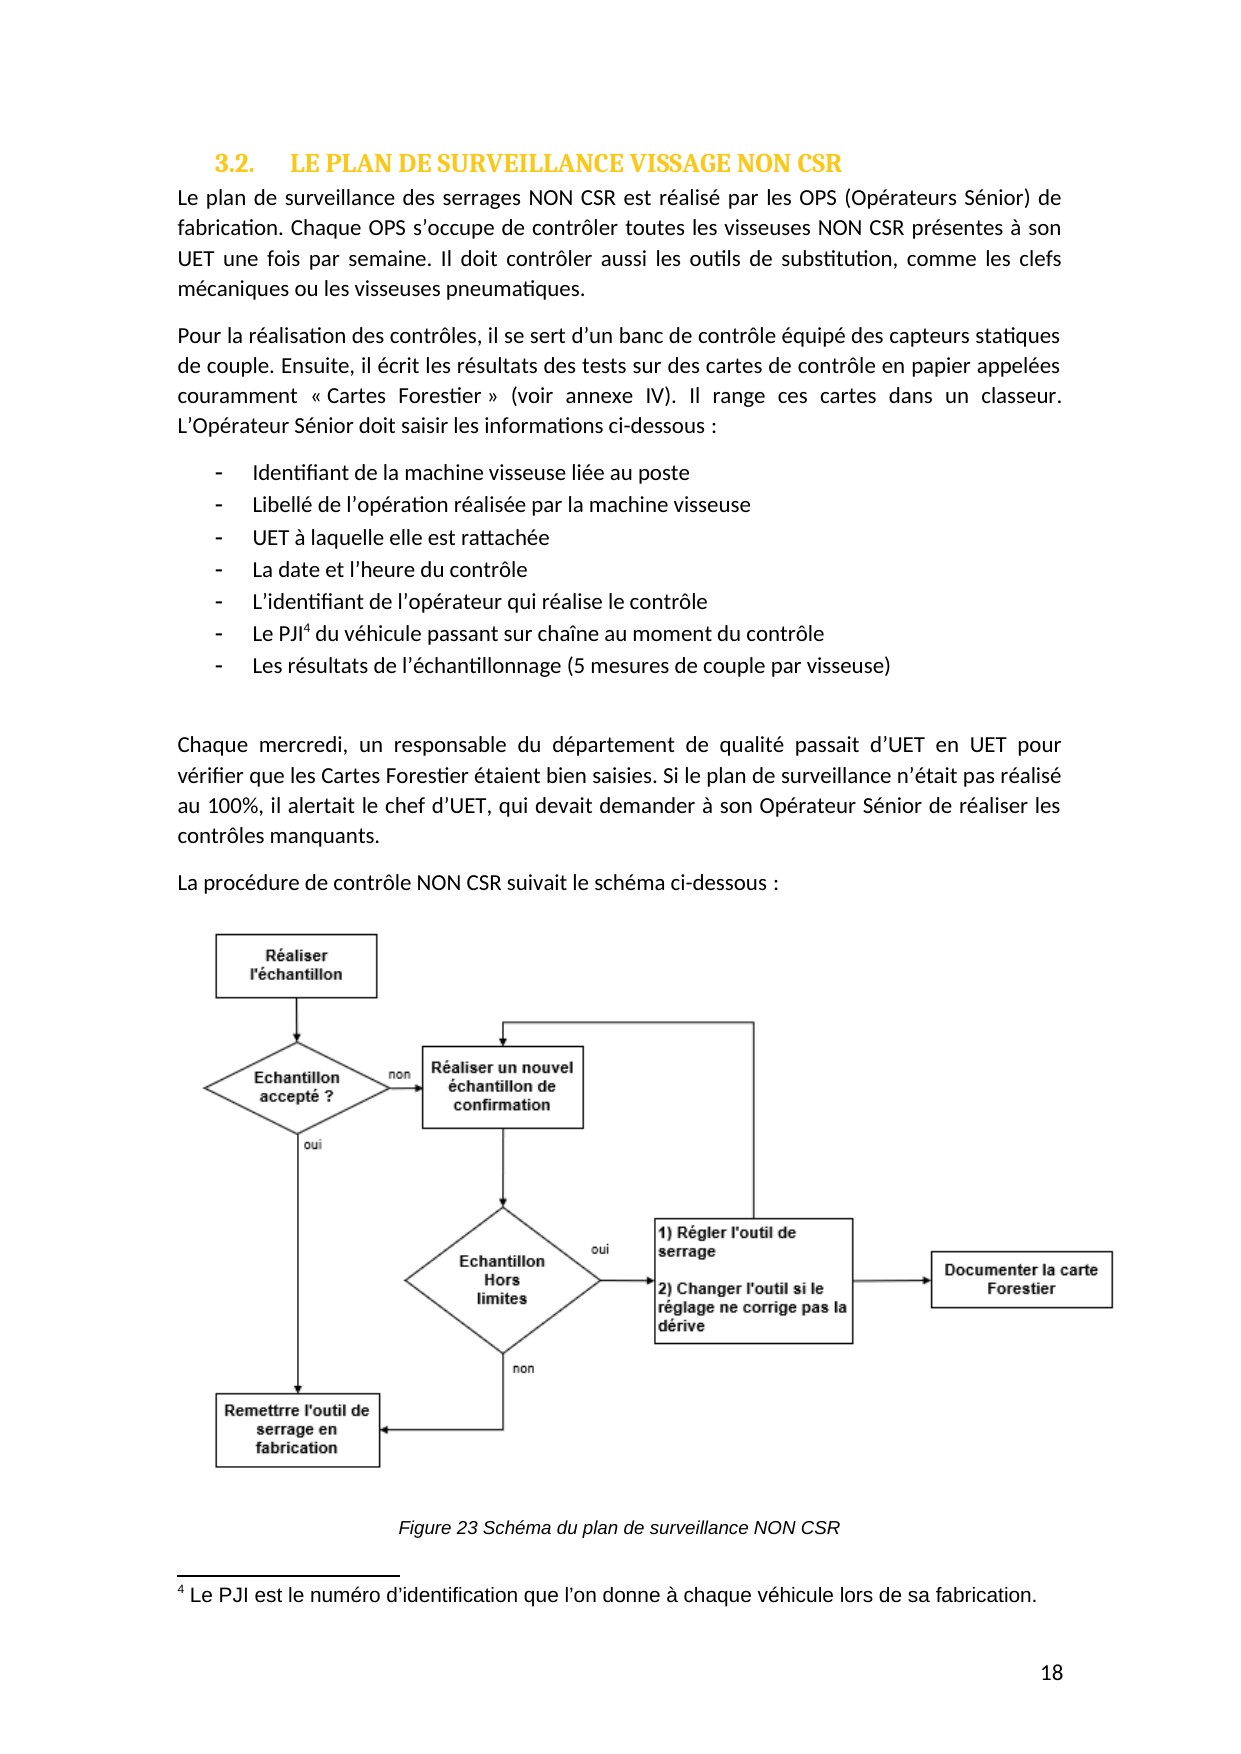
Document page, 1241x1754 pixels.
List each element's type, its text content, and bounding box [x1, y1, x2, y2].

list Le PJI du véhicule passant sur chaîne au moment du contrôle [215, 619, 1063, 647]
text Pour la réalisation des contrôles, il se sert d’un banc de contrôle équipé des capteurs statiques de couple. Ensuite, il écrit les résultats des tests sur des cartes de contrôle en papier appelées couramment « Cartes Forestier » (voir annexe IV). Il range ces cartes dans un classeur. L’Opérateur Sénior doit saisir les informations ci-dessous : [177, 321, 1063, 439]
list L’identifiant de l’opérateur qui réalise le contrôle [215, 587, 1063, 615]
text Le plan de surveillance des serrages NON CSR est réalisé par les OPS (Opérateurs Sénior) de fabrication. Chaque OPS s’occupe de contrôler toutes les visseuses NON CSR présentes à son UET une fois par semaine. Il doit contrôler aussi les outils de substitution, comme les clefs mécaniques ou les visseuses pneumatiques. [177, 183, 1063, 302]
picture [177, 915, 1139, 1498]
list Les résultats de l’échantillonnage (5 mesures de couple par visseuse) [215, 651, 1063, 679]
text Figure 23 Schéma du plan de surveillance NON CSR [177, 1517, 1063, 1538]
subtitle LE PLAN DE SURVEILLANCE VISSAGE NON CSR [215, 148, 1063, 179]
list Identifiant de la machine visseuse liée au poste [215, 458, 1063, 486]
list UET à laquelle elle est rattachée [215, 523, 1063, 551]
list La date et l’heure du contrôle [215, 555, 1063, 583]
text La procédure de contrôle NON CSR suivait le schéma ci-dessous : [177, 868, 1063, 896]
text Chaque mercredi, un responsable du département de qualité passait d’UET en UET pour vérifier que les Cartes Forestier étaient bien saisies. Si le plan de surveillance n’était pas réalisé au 100%, il alertait le chef d’UET, qui devait demander à son Opérateur Sénior de réaliser les contrôles manquants. [177, 731, 1063, 849]
list Libellé de l’opération réalisée par la machine visseuse [215, 491, 1063, 518]
